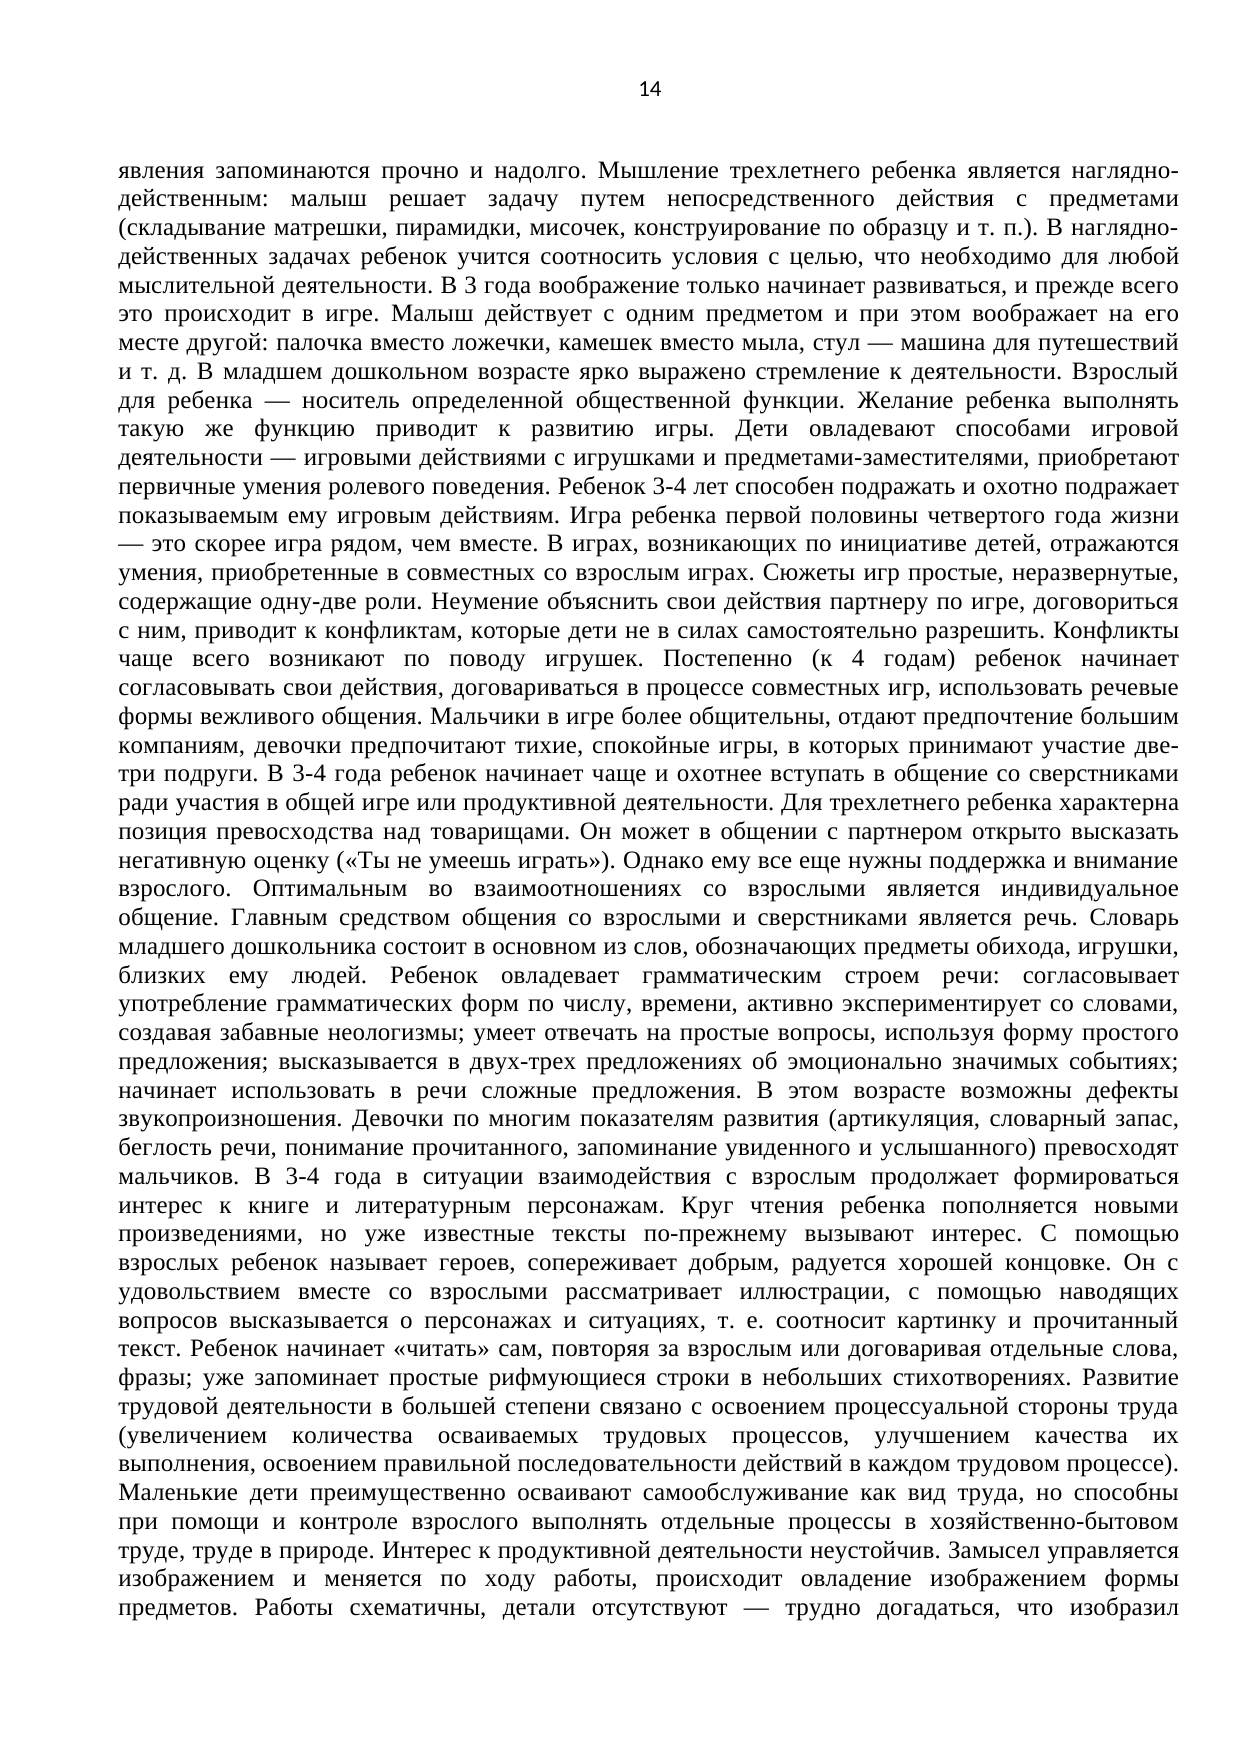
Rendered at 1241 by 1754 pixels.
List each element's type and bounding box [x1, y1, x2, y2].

text [118, 155, 1181, 1621]
